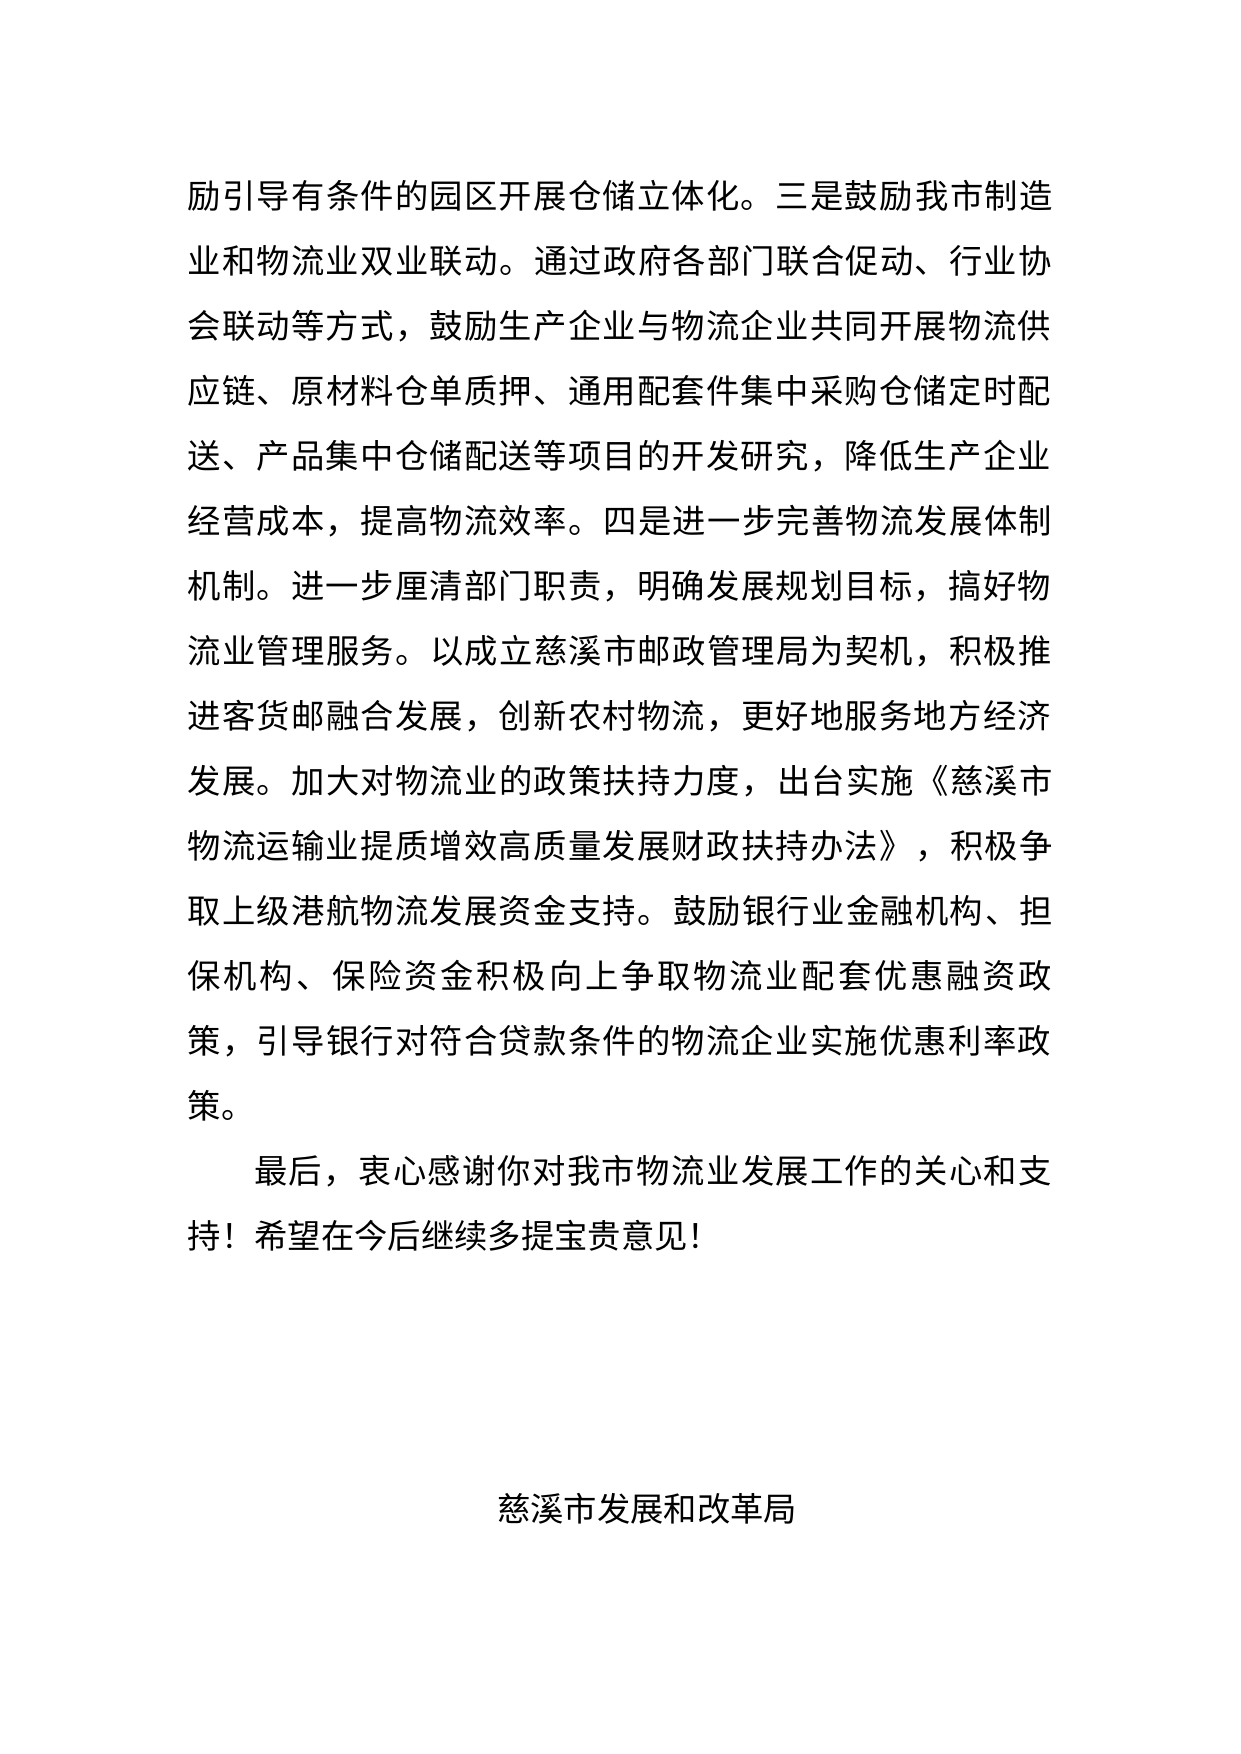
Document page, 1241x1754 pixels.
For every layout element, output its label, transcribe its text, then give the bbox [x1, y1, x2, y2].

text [187, 162, 1053, 1137]
text 慈溪市发展和改革局 [187, 1474, 1053, 1539]
text 最后，衷心感谢你对我市物流业发展工作的关心和支持！希望在今后继续多提宝贵意见！ [187, 1137, 1053, 1267]
